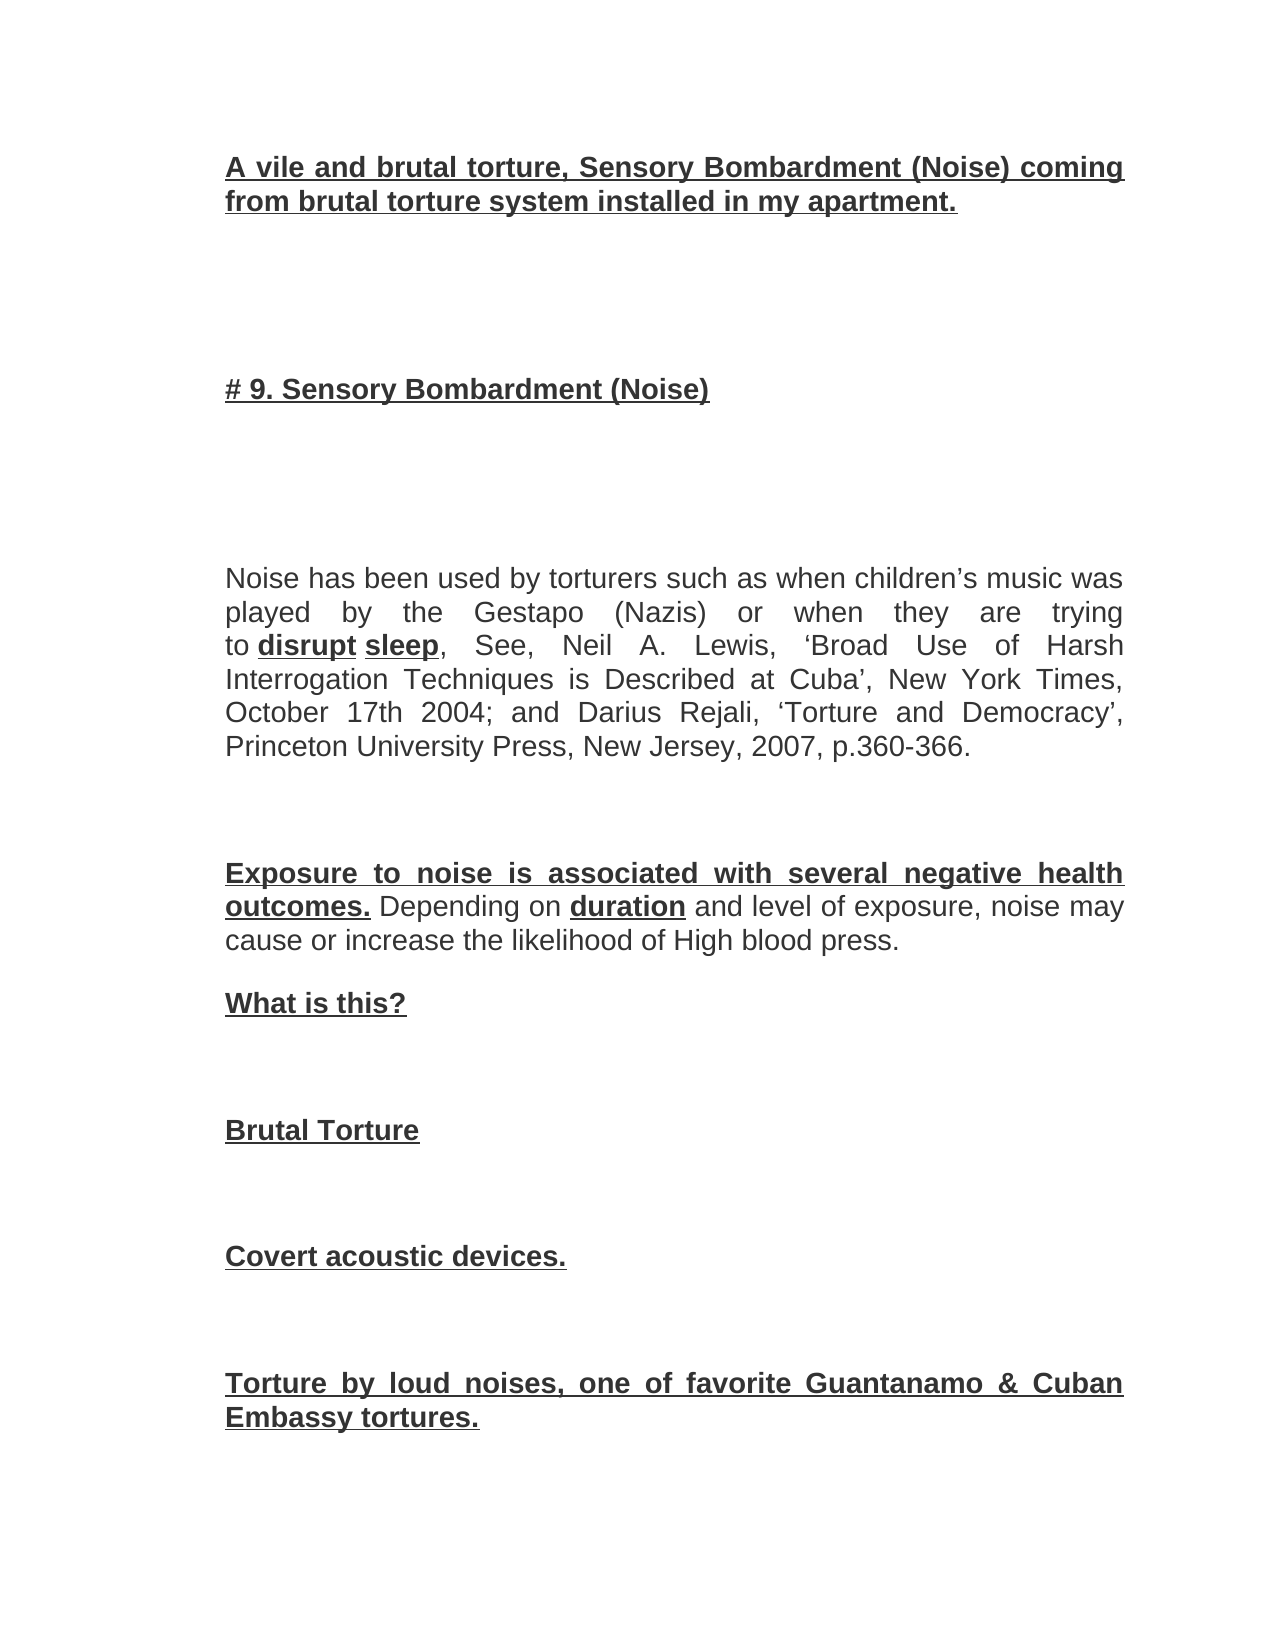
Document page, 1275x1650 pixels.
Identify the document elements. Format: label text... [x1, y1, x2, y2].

text Brutal Torture [225, 1113, 1125, 1146]
text Torture by loud noises, one of favorite Guantanamo & Cuban Embassy tortures. [225, 1366, 1125, 1433]
text What is this? [225, 986, 1125, 1019]
text Covert acoustic devices. [225, 1239, 1125, 1273]
text # 9. Sensory Bombardment (Noise) [225, 372, 1125, 406]
text A vile and brutal torture, Sensory Bombardment (Noise) coming from brutal torture system installed in my apartment. [225, 181, 1125, 217]
text Exposure to noise is associated with several negative health outcomes. Depending on duration and level of exposure, noise may cause or increase the likelihood of High blood press. [225, 856, 1125, 885]
text Exposure to noise is associated with several negative health outcomes. Depending on duration and level of exposure, noise may cause or increase the likelihood of High blood press. [225, 886, 1125, 956]
text A vile and brutal torture, Sensory Bombardment (Noise) coming from brutal torture system installed in my apartment. [225, 150, 1125, 179]
text Noise has been used by torturers such as when children’s music was played by the Gestapo (Nazis) or when they are trying to disrupt sleep, See, Neil A. Lewis, ‘Broad Use of Harsh Interrogation Techniques is Described at Cuba’, New York Times, October 17th 2004; and Darius Rejali, ‘Torture and Democracy’, Princeton University Press, New Jersey, 2007, p.360-366. [225, 561, 1125, 762]
